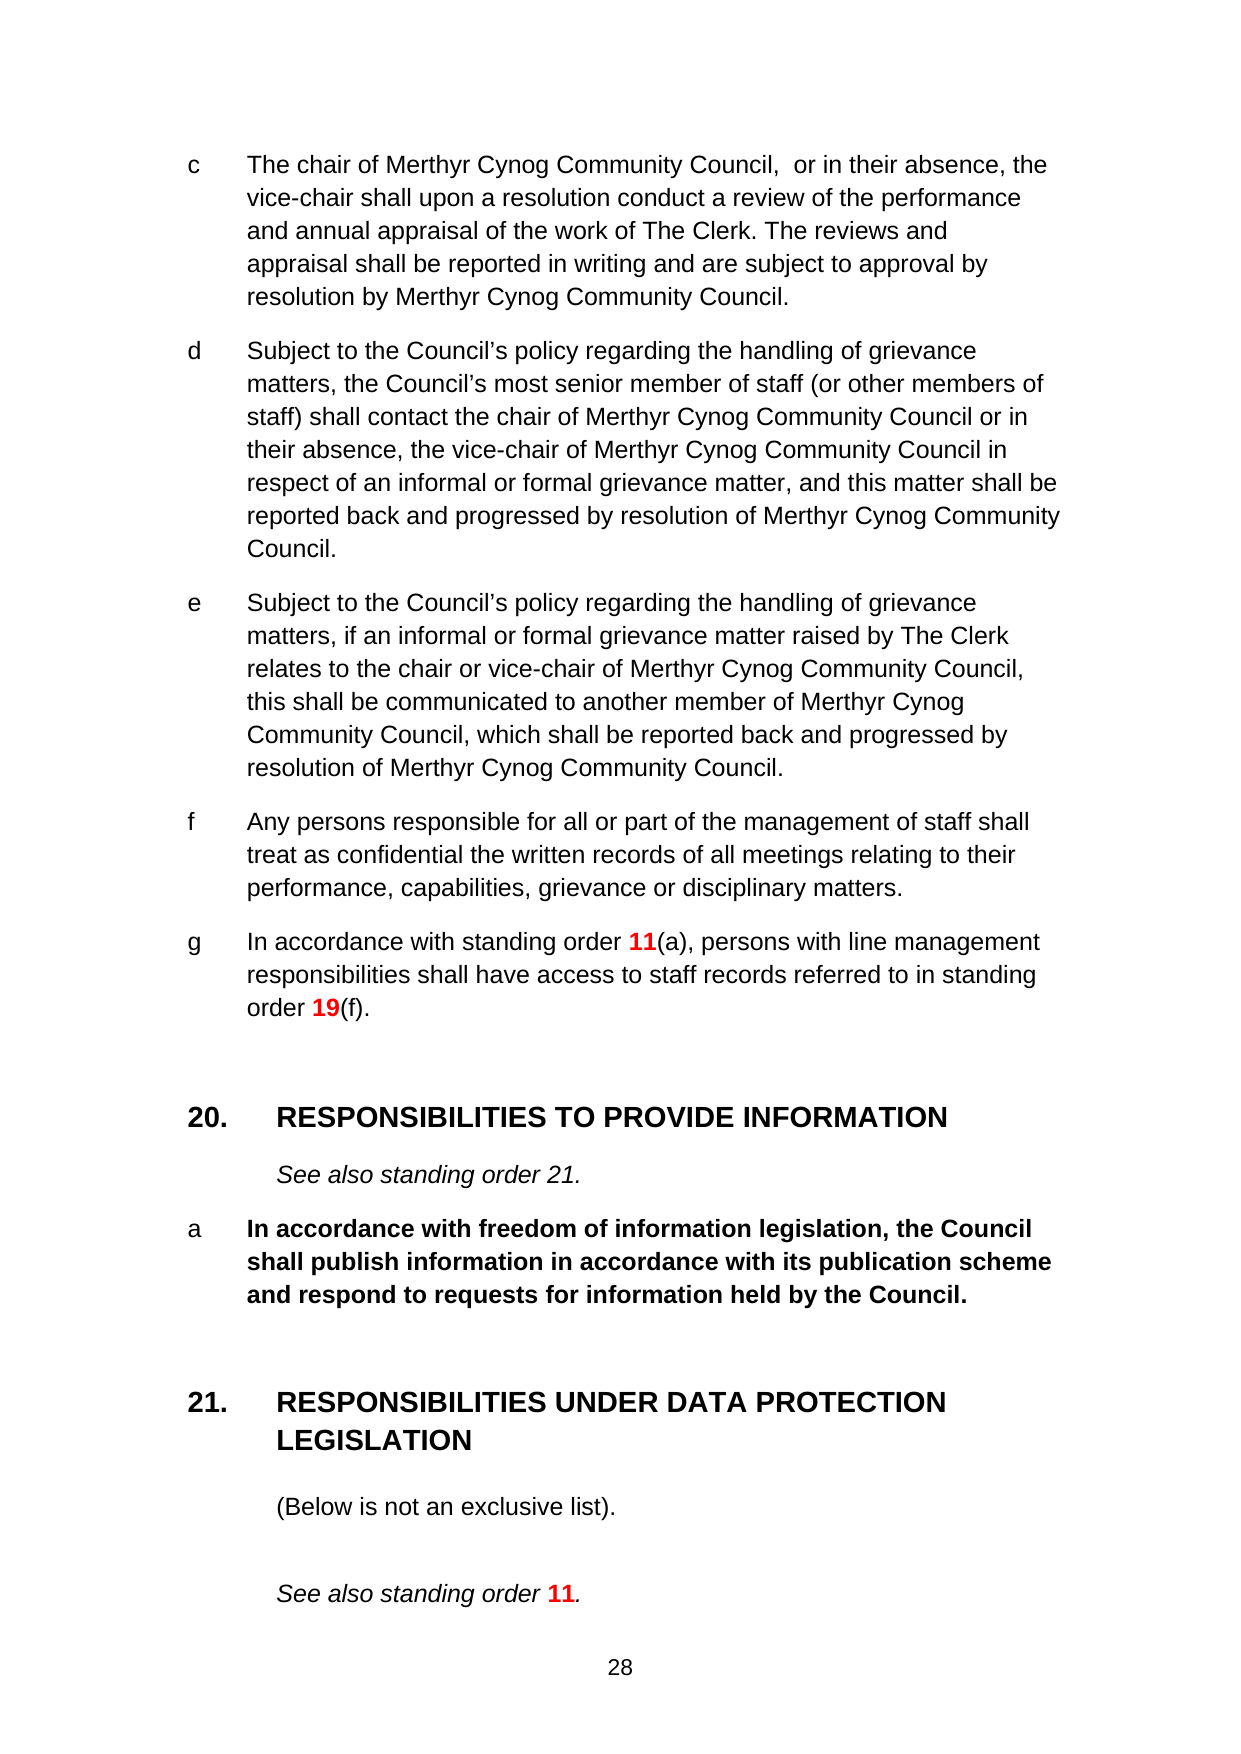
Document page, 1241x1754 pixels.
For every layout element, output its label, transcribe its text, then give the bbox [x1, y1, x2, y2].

list Subject to the Council’s policy regarding the handling of grievance matters, the Council’s most senior member of staff (or other members of staff) shall contact the chair of Merthyr Cynog Community Council or in their absence, the vice-chair of Merthyr Cynog Community Council in respect of an informal or formal grievance matter, and this matter shall be reported back and progressed by resolution of Merthyr Cynog Community Council. [187, 336, 1068, 563]
subtitle RESPONSIBILITIES UNDER DATA PROTECTION LEGISLATION [187, 1385, 1053, 1457]
list In accordance with freedom of information legislation, the Council shall publish information in accordance with its publication scheme and respond to requests for information held by the Council. [187, 1214, 1053, 1308]
text (Below is not an exclusive list). [201, 1492, 1053, 1521]
list The chair of Merthyr Cynog Community Council, or in their absence, the vice-chair shall upon a resolution conduct a review of the performance and annual appraisal of the work of The Clerk. The reviews and appraisal shall be reported in writing and are subject to approval by resolution by Merthyr Cynog Community Council. [187, 150, 1053, 311]
text See also standing order 21. [201, 1160, 1053, 1189]
subtitle RESPONSIBILITIES TO PROVIDE INFORMATION [187, 1101, 1053, 1134]
text See also standing order 11. [201, 1579, 1053, 1608]
list Subject to the Council’s policy regarding the handling of grievance matters, if an informal or formal grievance matter raised by The Clerk relates to the chair or vice-chair of Merthyr Cynog Community Council, this shall be communicated to another member of Merthyr Cynog Community Council, which shall be reported back and progressed by resolution of Merthyr Cynog Community Council. [187, 588, 1053, 782]
list In accordance with standing order 11(a), persons with line management responsibilities shall have access to staff records referred to in standing order 19(f). [187, 927, 1053, 1022]
list Any persons responsible for all or part of the management of staff shall treat as confidential the written records of all meetings relating to their performance, capabilities, grievance or disciplinary matters. [187, 807, 1053, 902]
